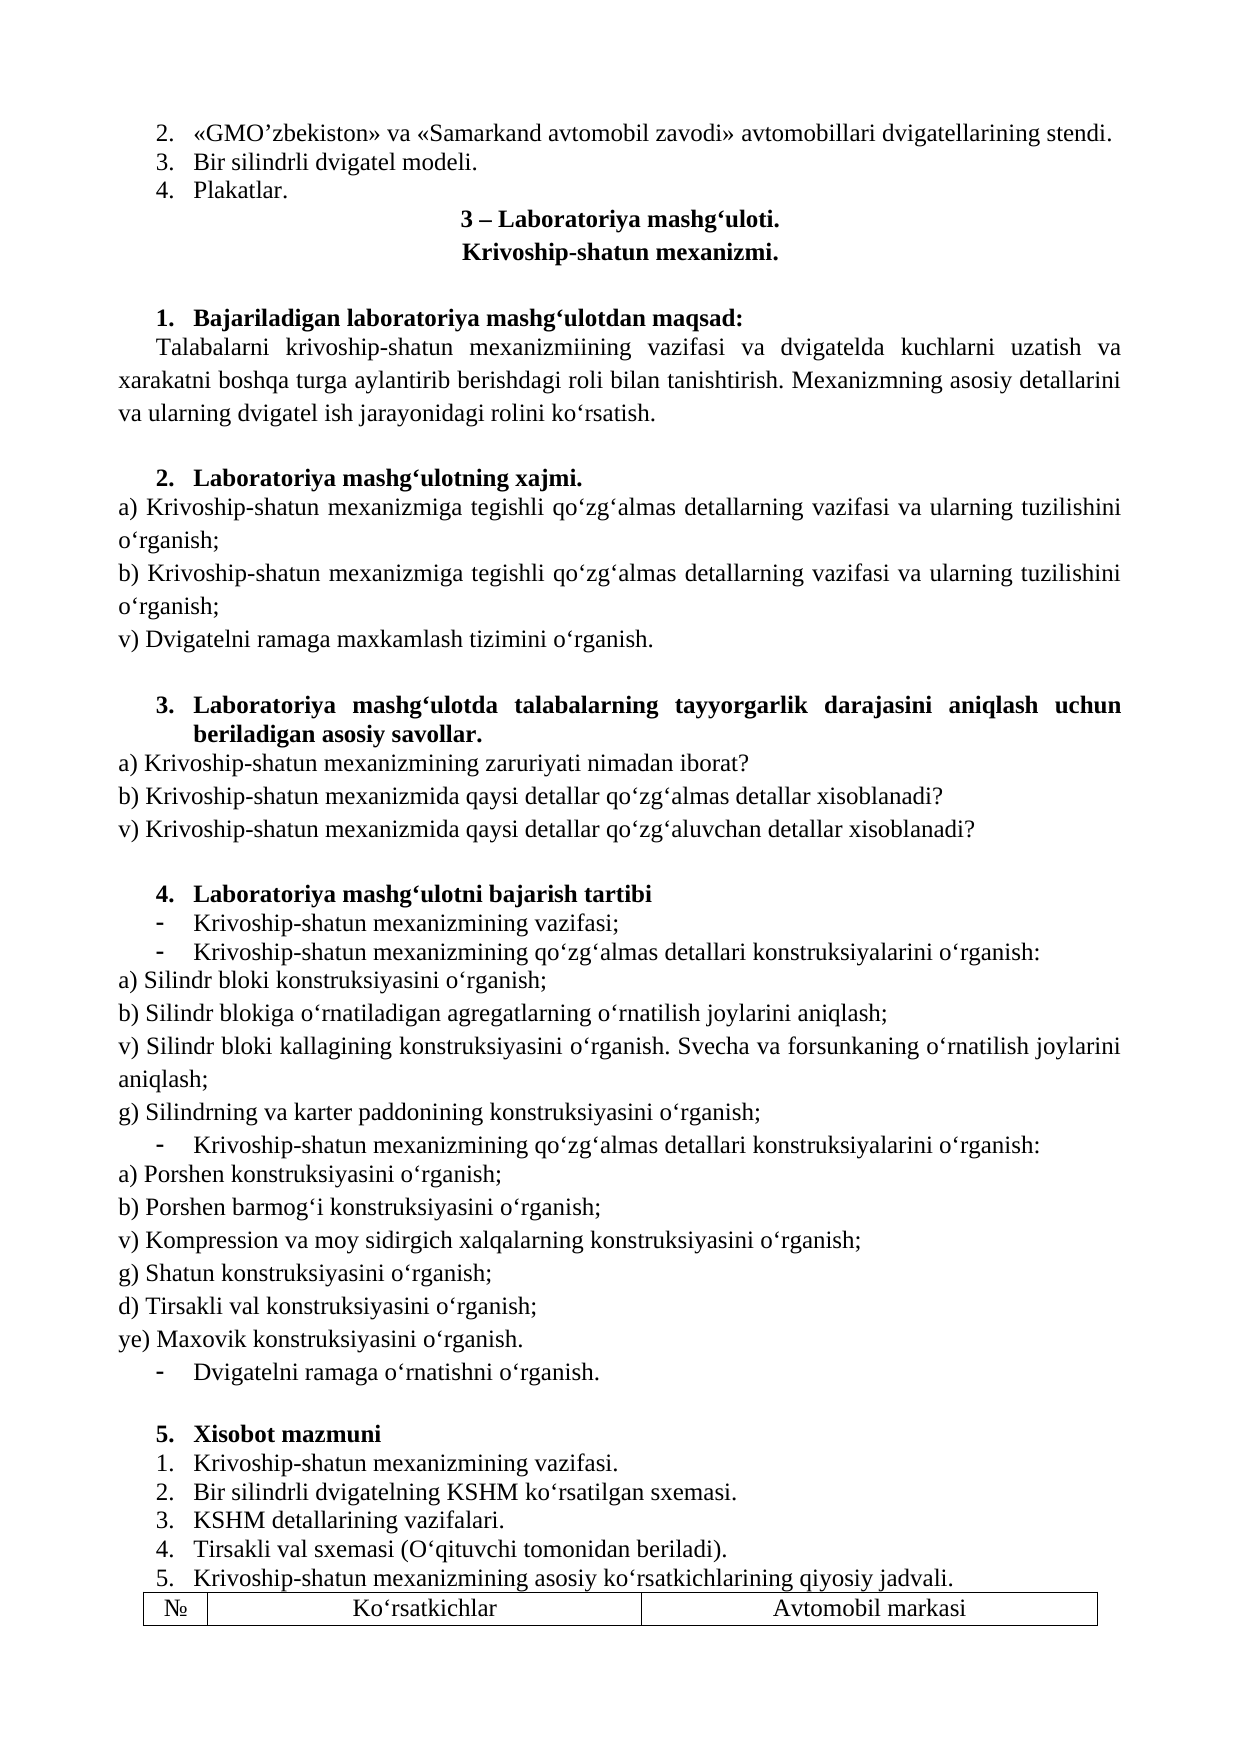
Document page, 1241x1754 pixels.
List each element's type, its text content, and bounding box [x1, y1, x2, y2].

text Krivoship-shatun mexanizmi. [118, 237, 1122, 266]
text b) Porshen barmog‘i konstruksiyasini o‘rganish; [118, 1192, 1122, 1221]
list Bir silindrli dvigatelning KSHM ko‘rsatilgan sxemasi. [156, 1477, 1122, 1505]
text 3 – Laboratoriya mashg‘uloti. [118, 204, 1122, 233]
text a) Krivoship-shatun mexanizmining zaruriyati nimadan iborat? [118, 748, 1122, 777]
text d) Tirsakli val konstruksiyasini o‘rganish; [118, 1291, 1122, 1320]
text v) Krivoship-shatun mexanizmida qaysi detallar qo‘zg‘aluvchan detallar xisoblanadi? [118, 814, 1122, 843]
text v) Kompression va moy sidirgich xalqalarning konstruksiyasini o‘rganish; [118, 1225, 1122, 1254]
table_header Avtomobil markasi [642, 1593, 1097, 1625]
text a) Krivoship-shatun mexanizmiga tegishli qo‘zg‘almas detallarning vazifasi va ularning tuzilishini o‘rganish; [118, 492, 1122, 554]
list Laboratoriya mashg‘ulotning xajmi. [156, 463, 1122, 492]
list Krivoship-shatun mexanizmining qo‘zg‘almas detallari konstruksiyalarini o‘rganish: [156, 937, 1122, 965]
list Xisobot mazmuni [156, 1419, 1122, 1448]
text b) Silindr blokiga o‘rnatiladigan agregatlarning o‘rnatilish joylarini aniqlash; [118, 998, 1122, 1027]
list Laboratoriya mashg‘ulotda talabalarning tayyorgarlik darajasini aniqlash uchun beriladigan asosiy savollar. [156, 690, 1122, 748]
text a) Silindr bloki konstruksiyasini o‘rganish; [118, 965, 1122, 994]
text a) Porshen konstruksiyasini o‘rganish; [118, 1159, 1122, 1188]
text b) Krivoship-shatun mexanizmida qaysi detallar qo‘zg‘almas detallar xisoblanadi? [118, 781, 1122, 810]
text g) Silindrning va karter paddonining konstruksiyasini o‘rganish; [118, 1097, 1122, 1126]
list Plakatlar. [156, 176, 1122, 204]
list Krivoship-shatun mexanizmining vazifasi; [156, 908, 1122, 937]
list Dvigatelni ramaga o‘rnatishni o‘rganish. [156, 1357, 1122, 1386]
list Krivoship-shatun mexanizmining vazifasi. [156, 1448, 1122, 1477]
list Krivoship-shatun mexanizmining asosiy ko‘rsatkichlarining qiyosiy jadvali. [156, 1563, 1122, 1592]
text g) Shatun konstruksiyasini o‘rganish; [118, 1258, 1122, 1287]
list KSHM detallarining vazifalari. [156, 1505, 1122, 1534]
list Bajariladigan laboratoriya mashg‘ulotdan maqsad: [156, 303, 1122, 332]
text ye) Maxovik konstruksiyasini o‘rganish. [118, 1324, 1122, 1353]
table_header Ko‘rsatkichlar [208, 1593, 641, 1625]
list Laboratoriya mashg‘ulotni bajarish tartibi [156, 879, 1122, 908]
table_header № [144, 1593, 207, 1625]
list «GMO’zbekiston» va «Samarkand avtomobil zavodi» avtomobillari dvigatellarining stendi. [156, 118, 1122, 147]
text v) Silindr bloki kallagining konstruksiyasini o‘rganish. Svecha va forsunkaning o‘rnatilish joylarini aniqlash; [118, 1031, 1122, 1093]
text b) Krivoship-shatun mexanizmiga tegishli qo‘zg‘almas detallarning vazifasi va ularning tuzilishini o‘rganish; [118, 558, 1122, 620]
text Talabalarni krivoship-shatun mexanizmiining vazifasi va dvigatelda kuchlarni uzatish va xarakatni boshqa turga aylantirib berishdagi roli bilan tanishtirish. Mexanizmning asosiy detallarini va ularning dvigatel ish jarayonidagi rolini ko‘rsatish. [118, 332, 1122, 427]
list Krivoship-shatun mexanizmining qo‘zg‘almas detallari konstruksiyalarini o‘rganish: [156, 1131, 1122, 1159]
list Bir silindrli dvigatel modeli. [156, 147, 1122, 176]
text v) Dvigatelni ramaga maxkamlash tizimini o‘rganish. [118, 624, 1122, 653]
list Tirsakli val sxemasi (O‘qituvchi tomonidan beriladi). [156, 1534, 1122, 1563]
